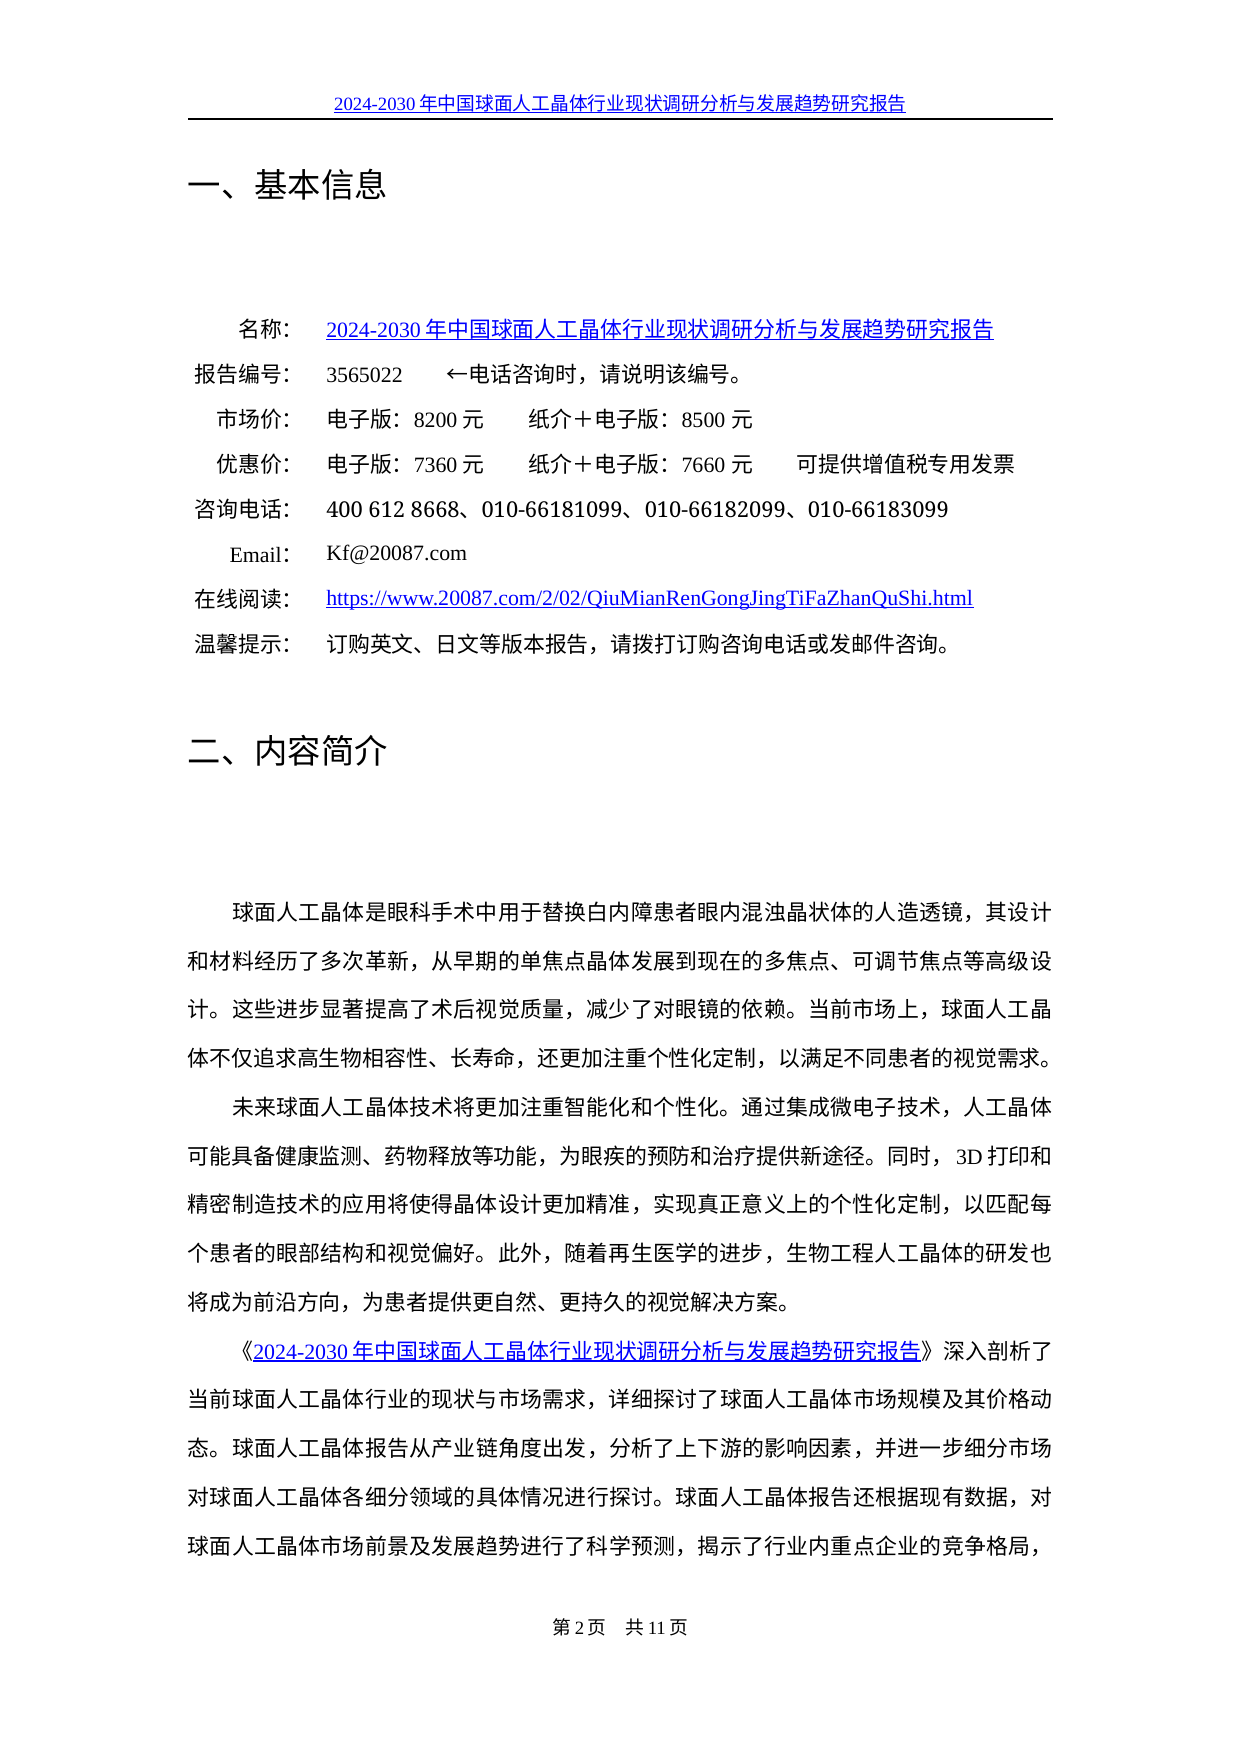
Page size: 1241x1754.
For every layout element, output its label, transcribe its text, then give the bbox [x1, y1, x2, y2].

table_cell 400 612 8668、010-66181099、010-66182099、010-66183099 [315, 492, 1073, 537]
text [187, 894, 1053, 1561]
table_cell Kf@20087.com [315, 537, 1073, 582]
title 一、基本信息 [187, 150, 1053, 215]
table_cell 电子版：7360 元 纸介＋电子版：7660 元 可提供增值税专用发票 [315, 447, 1073, 492]
table_cell [315, 582, 1073, 627]
table_cell 3565022 ←电话咨询时，请说明该编号。 [315, 357, 1073, 402]
table_cell Email： [167, 537, 315, 582]
title 二、内容简介 [187, 717, 1053, 782]
table_cell 市场价： [167, 402, 315, 447]
table_cell 温馨提示： [167, 627, 315, 672]
table_header 2024-2030年中国球面人工晶体行业现状调研分析与发展趋势研究报告 [315, 312, 1073, 357]
table_cell 在线阅读： [167, 582, 315, 627]
table_header 名称： [167, 312, 315, 357]
table_cell 优惠价： [167, 447, 315, 492]
table_cell 报告编号： [167, 357, 315, 402]
table_cell 订购英文、日文等版本报告，请拨打订购咨询电话或发邮件咨询。 [315, 627, 1073, 672]
table_cell 电子版：8200 元 纸介＋电子版：8500 元 [315, 402, 1073, 447]
table_cell 咨询电话： [167, 492, 315, 537]
